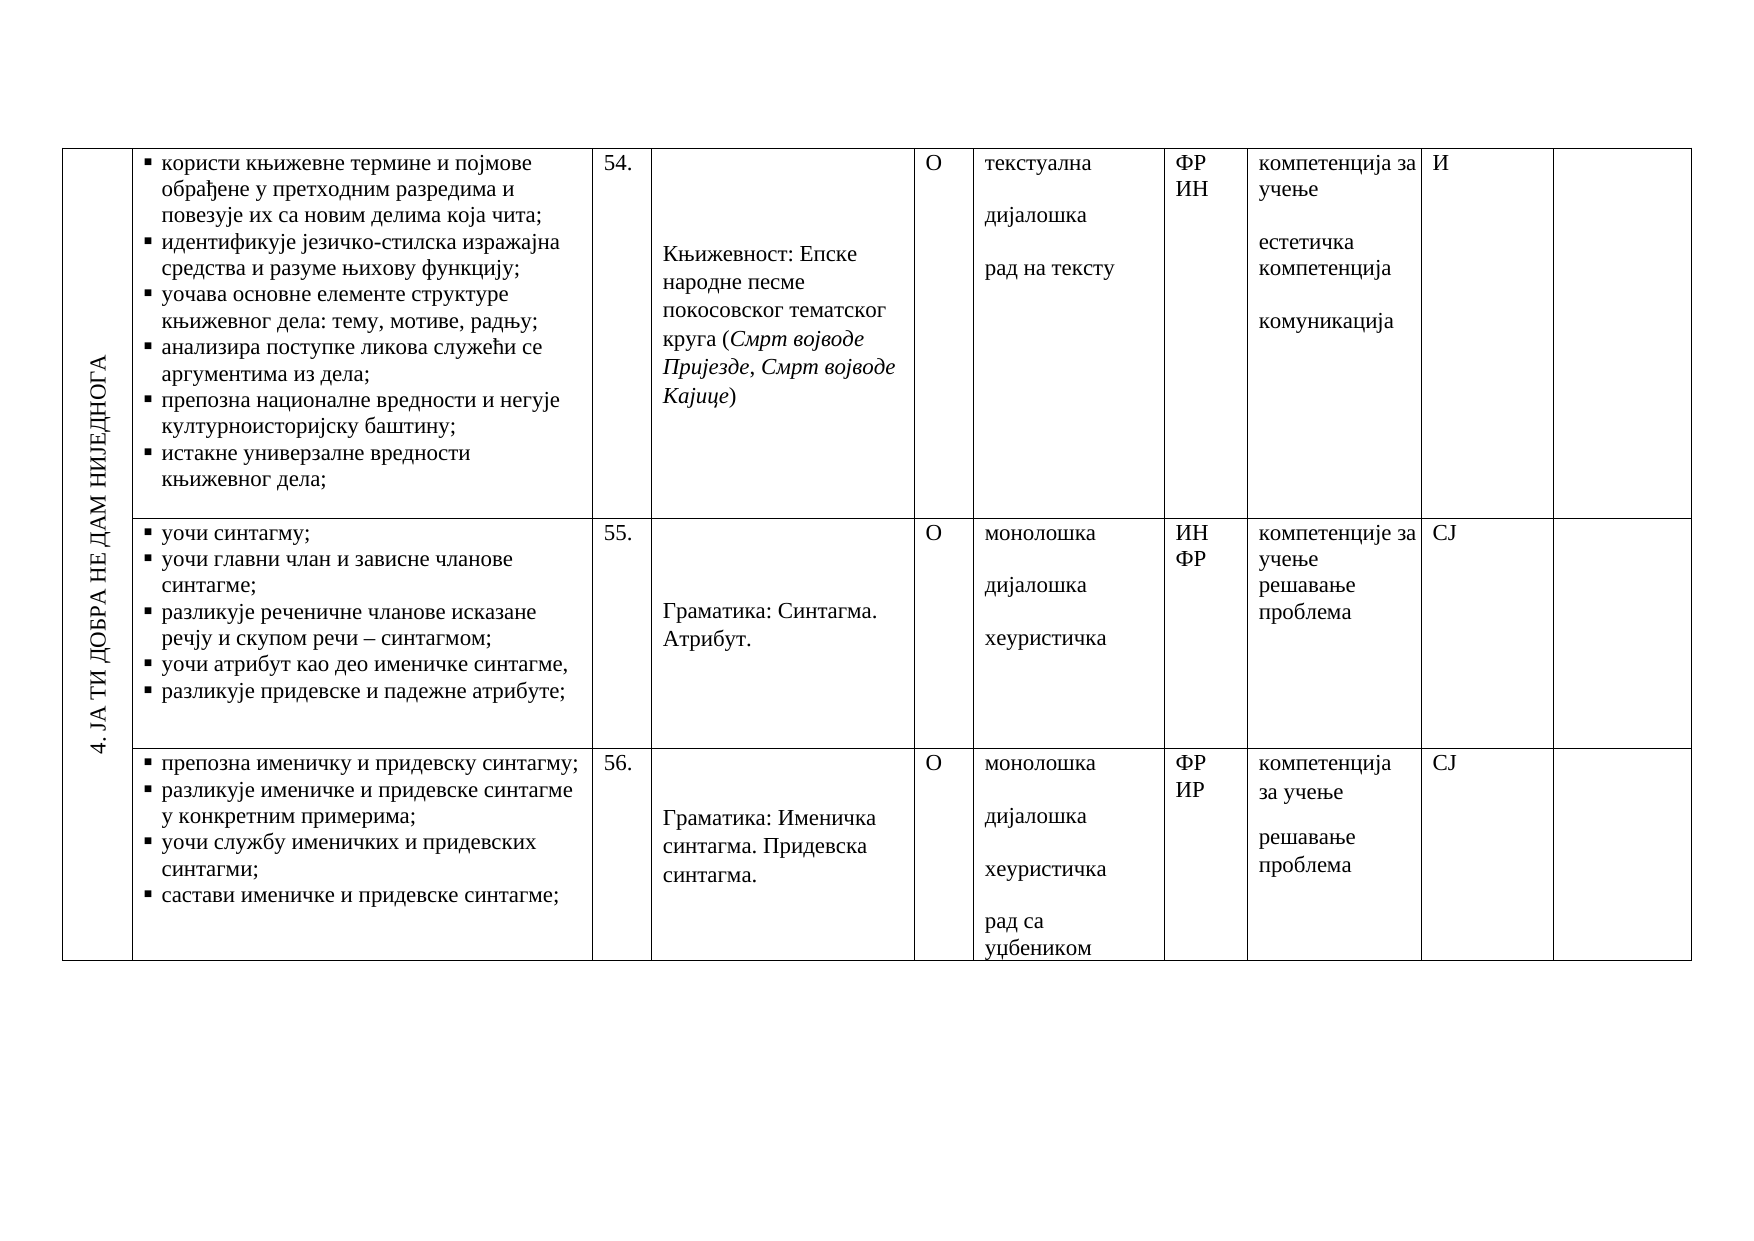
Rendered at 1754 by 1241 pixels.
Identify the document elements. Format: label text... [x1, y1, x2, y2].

table_cell препозна именичку и придевску синтагму; разликује именичке и придевске синтагме у конкретним примерима; уочи службу именичких и придевских синтагми; састави именичке и придевске синтагме; [133, 749, 592, 960]
table_cell монолошка дијалошка хеуристичка рад са уџбеником [974, 749, 1164, 960]
table_header ФР ИН [1165, 149, 1247, 518]
table_header [1554, 149, 1691, 518]
table_header И [1422, 149, 1553, 518]
table_header компетенција за учење естетичка компетенција комуникација [1248, 149, 1421, 518]
table_cell компетенција за учење решавање проблема [1248, 749, 1421, 960]
table_cell компетенције за учење решавање проблема [1248, 519, 1421, 748]
table_cell [1554, 749, 1691, 960]
table_cell О [915, 519, 973, 748]
table_header 54. [593, 149, 651, 518]
table_cell монолошка дијалошка хеуристичка [974, 519, 1164, 748]
table_cell Граматика: Именичка синтагма. Придевска синтагма. [652, 749, 914, 960]
table_cell уочи синтагму; уочи главни члан и зависне чланове синтагме; разликује реченичне чланове исказане речју и скупом речи – синтагмом; уочи атрибут као део именичке синтагме, разликује придевске и падежне атрибуте; [133, 519, 592, 748]
table_cell 56. [593, 749, 651, 960]
table_header Књижевност: Епске народне песме покосовског тематског круга (Смрт војводе Пријезде, Смрт војводе Кајице) [652, 149, 914, 518]
table_cell ИН ФР [1165, 519, 1247, 748]
table_cell О [915, 749, 973, 960]
table_cell 55. [593, 519, 651, 748]
table_header текстуална дијалошка рад на тексту [974, 149, 1164, 518]
table_header 4. ЈА ТИ ДОБРА НЕ ДАМ НИЈЕДНОГА [63, 149, 132, 960]
table_cell СЈ [1422, 749, 1553, 960]
table_cell ФР ИР [1165, 749, 1247, 960]
table_cell Граматика: Синтагма. Атрибут. [652, 519, 914, 748]
table_cell СЈ [1422, 519, 1553, 748]
table_header користи књижевне термине и појмове обрађене у претходним разредима и повезује их са новим делима која чита; идентификује језичко-стилска изражајна средства и разуме њихову функцију; уочава основне елементе структуре књижевног дела: тему, мотиве, радњу; анализира поступке ликова служећи се аргументима из дела; препозна националне вредности и негује културноисторијску баштину; истакне универзалне вредности књижевног дела; [133, 149, 592, 518]
table_cell [1554, 519, 1691, 748]
table_header О [915, 149, 973, 518]
